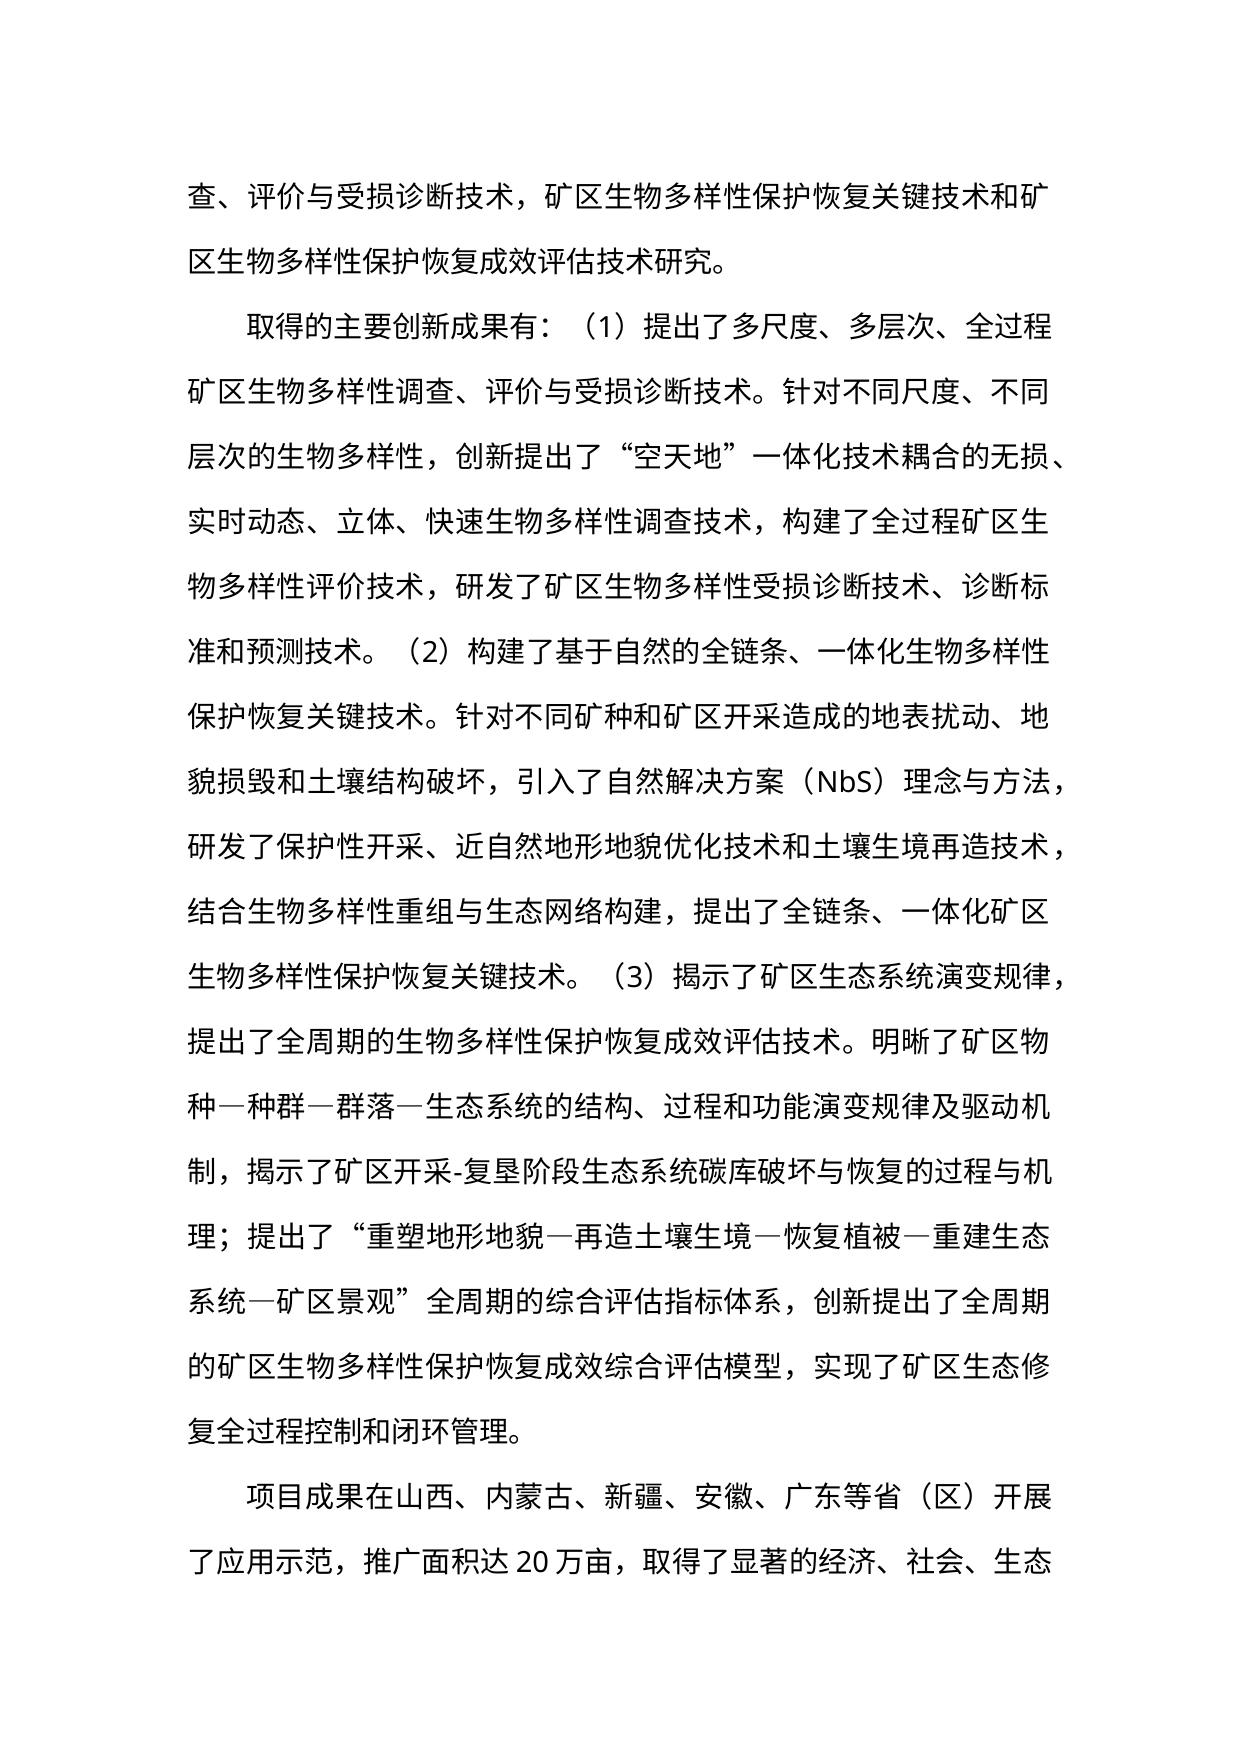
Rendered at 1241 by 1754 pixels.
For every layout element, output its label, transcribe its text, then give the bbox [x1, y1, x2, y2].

text 取得的主要创新成果有：（1）提出了多尺度、多层次、全过程矿区生物多样性调查、评价与受损诊断技术。针对不同尺度、不同层次的生物多样性，创新提出了“空天地”一体化技术耦合的无损、实时动态、立体、快速生物多样性调查技术，构建了全过程矿区生物多样性评价技术，研发了矿区生物多样性受损诊断技术、诊断标准和预测技术。（2）构建了基于自然的全链条、一体化生物多样性保护恢复关键技术。针对不同矿种和矿区开采造成的地表扰动、地貌损毁和土壤结构破坏，引入了自然解决方案（NbS）理念与方法，研发了保护性开采、近自然地形地貌优化技术和土壤生境再造技术，结合生物多样性重组与生态网络构建，提出了全链条、一体化矿区生物多样性保护恢复关键技术。（3）揭示了矿区生态系统演变规律，提出了全周期的生物多样性保护恢复成效评估技术。明晰了矿区物种—种群—群落—生态系统的结构、过程和功能演变规律及驱动机制，揭示了矿区开采-复垦阶段生态系统碳库破坏与恢复的过程与机理；提出了“重塑地形地貌—再造土壤生境—恢复植被—重建生态系统—矿区景观”全周期的综合评估指标体系，创新提出了全周期的矿区生物多样性保护恢复成效综合评估模型，实现了矿区生态修复全过程控制和闭环管理。 [187, 292, 1053, 1462]
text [187, 1462, 1053, 1592]
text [187, 162, 1053, 292]
